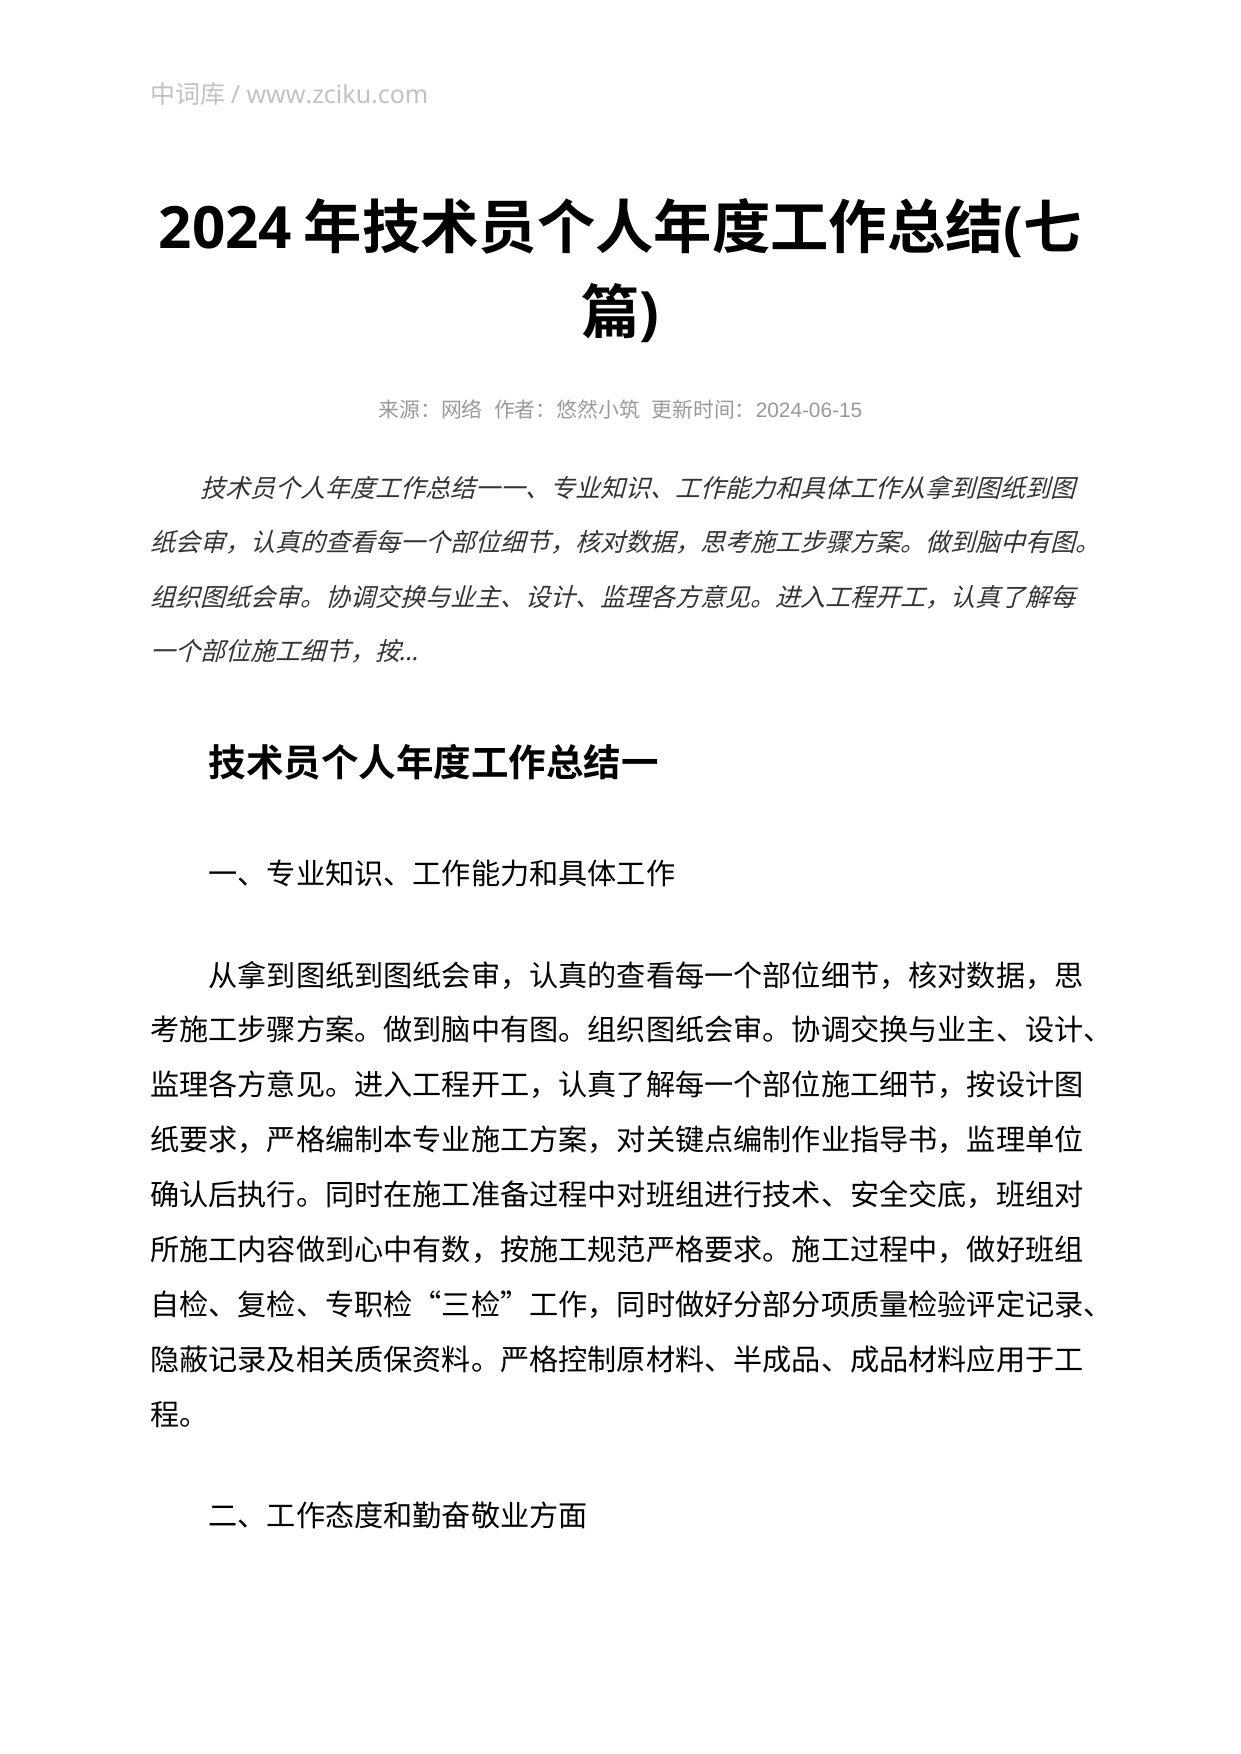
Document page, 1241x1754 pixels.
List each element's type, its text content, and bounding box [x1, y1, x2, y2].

text 二、工作态度和勤奋敬业方面 [150, 1493, 1090, 1535]
text 技术员个人年度工作总结一一、专业知识、工作能力和具体工作从拿到图纸到图纸会审，认真的查看每一个部位细节，核对数据，思考施工步骤方案。做到脑中有图。组织图纸会审。协调交换与业主、设计、监理各方意见。进入工程开工，认真了解每一个部位施工细节，按... [150, 468, 1090, 668]
text 一、专业知识、工作能力和具体工作 [150, 850, 1090, 893]
text 从拿到图纸到图纸会审，认真的查看每一个部位细节，核对数据，思考施工步骤方案。做到脑中有图。组织图纸会审。协调交换与业主、设计、监理各方意见。进入工程开工，认真了解每一个部位施工细节，按设计图纸要求，严格编制本专业施工方案，对关键点编制作业指导书，监理单位确认后执行。同时在施工准备过程中对班组进行技术、安全交底，班组对所施工内容做到心中有数，按施工规范严格要求。施工过程中，做好班组自检、复检、专职检“三检”工作，同时做好分部分项质量检验评定记录、隐蔽记录及相关质保资料。严格控制原材料、半成品、成品材料应用于工程。 [150, 952, 1090, 1433]
text 技术员个人年度工作总结一 [150, 733, 1090, 787]
text 来源：网络 作者：悠然小筑 更新时间：2024-06-15 [150, 398, 1090, 422]
subtitle 2024年技术员个人年度工作总结(七篇) [150, 181, 1090, 351]
